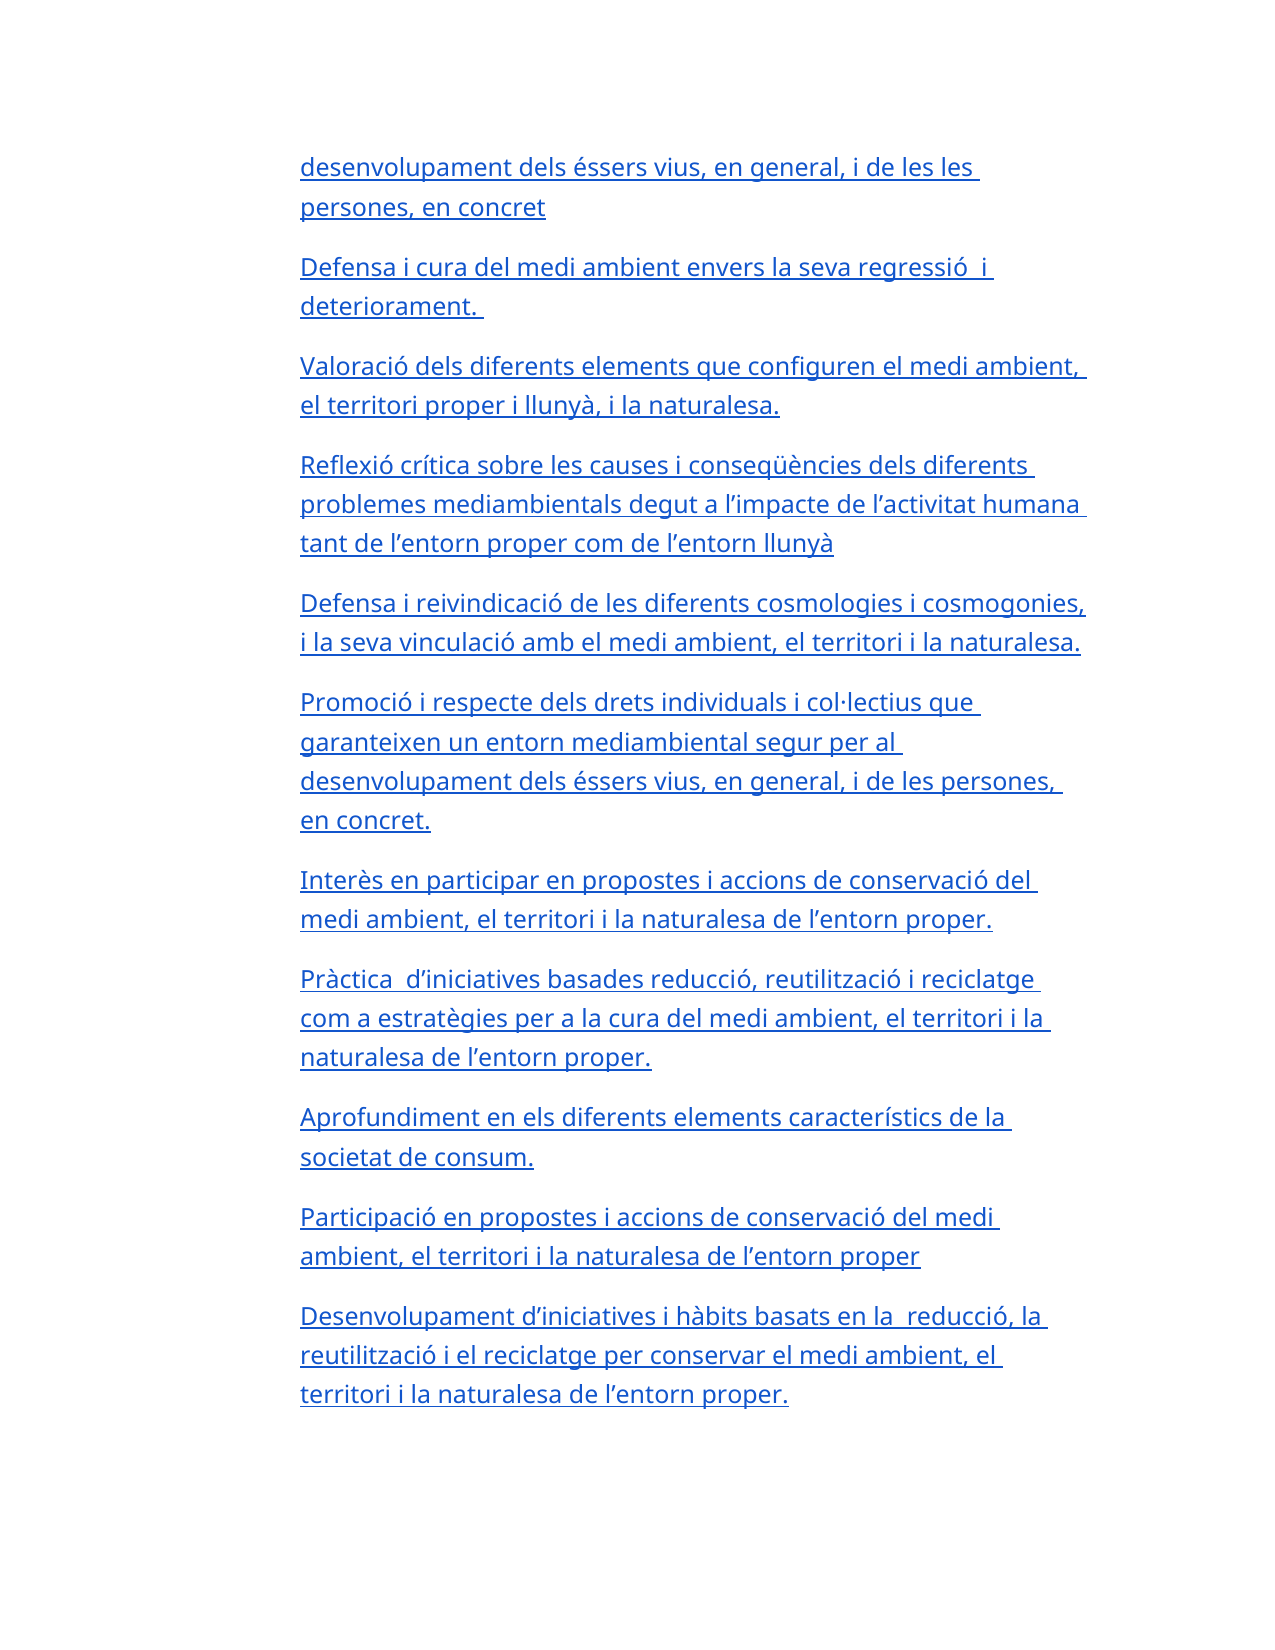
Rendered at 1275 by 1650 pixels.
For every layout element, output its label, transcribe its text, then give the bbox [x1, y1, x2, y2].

text Interès en participar en propostes i accions de conservació del medi ambient, el territori i la naturalesa de l’entorn proper. [300, 862, 1087, 936]
text Pràctica d’iniciatives basades reducció, reutilització i reciclatge com a estratègies per a la cura del medi ambient, el territori i la naturalesa de l’entorn proper. [300, 962, 1087, 1074]
text Promoció i respecte dels drets individuals i col·lectius que garanteixen un entorn mediambiental segur per al desenvolupament dels éssers vius, en general, i de les persones, en concret. [300, 685, 1087, 837]
text Aprofundiment en els diferents elements característics de la societat de consum. [300, 1100, 1087, 1173]
text Reflexió crítica sobre les causes i conseqüències dels diferents problemes mediambientals degut a l’impacte de l’activitat humana tant de l’entorn proper com de l’entorn llunyà [300, 447, 1087, 516]
text Valoració dels diferents elements que configuren el medi ambient, el territori proper i llunyà, i la naturalesa. [300, 379, 1087, 422]
text Defensa i cura del medi ambient envers la seva regressió i deteriorament. [300, 249, 1087, 322]
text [300, 150, 1087, 223]
text Reflexió crítica sobre les causes i conseqüències dels diferents problemes mediambientals degut a l’impacte de l’activitat humana tant de l’entorn proper com de l’entorn llunyà [300, 517, 1087, 560]
text Valoració dels diferents elements que configuren el medi ambient, el territori proper i llunyà, i la naturalesa. [300, 348, 1087, 377]
text Participació en propostes i accions de conservació del medi ambient, el territori i la naturalesa de l’entorn proper [300, 1199, 1087, 1272]
text Desenvolupament d’iniciatives i hàbits basats en la reducció, la reutilització i el reciclatge per conservar el medi ambient, el territori i la naturalesa de l’entorn proper. [300, 1298, 1087, 1411]
text Defensa i reivindicació de les diferents cosmologies i cosmogonies, i la seva vinculació amb el medi ambient, el territori i la naturalesa. [300, 586, 1087, 659]
